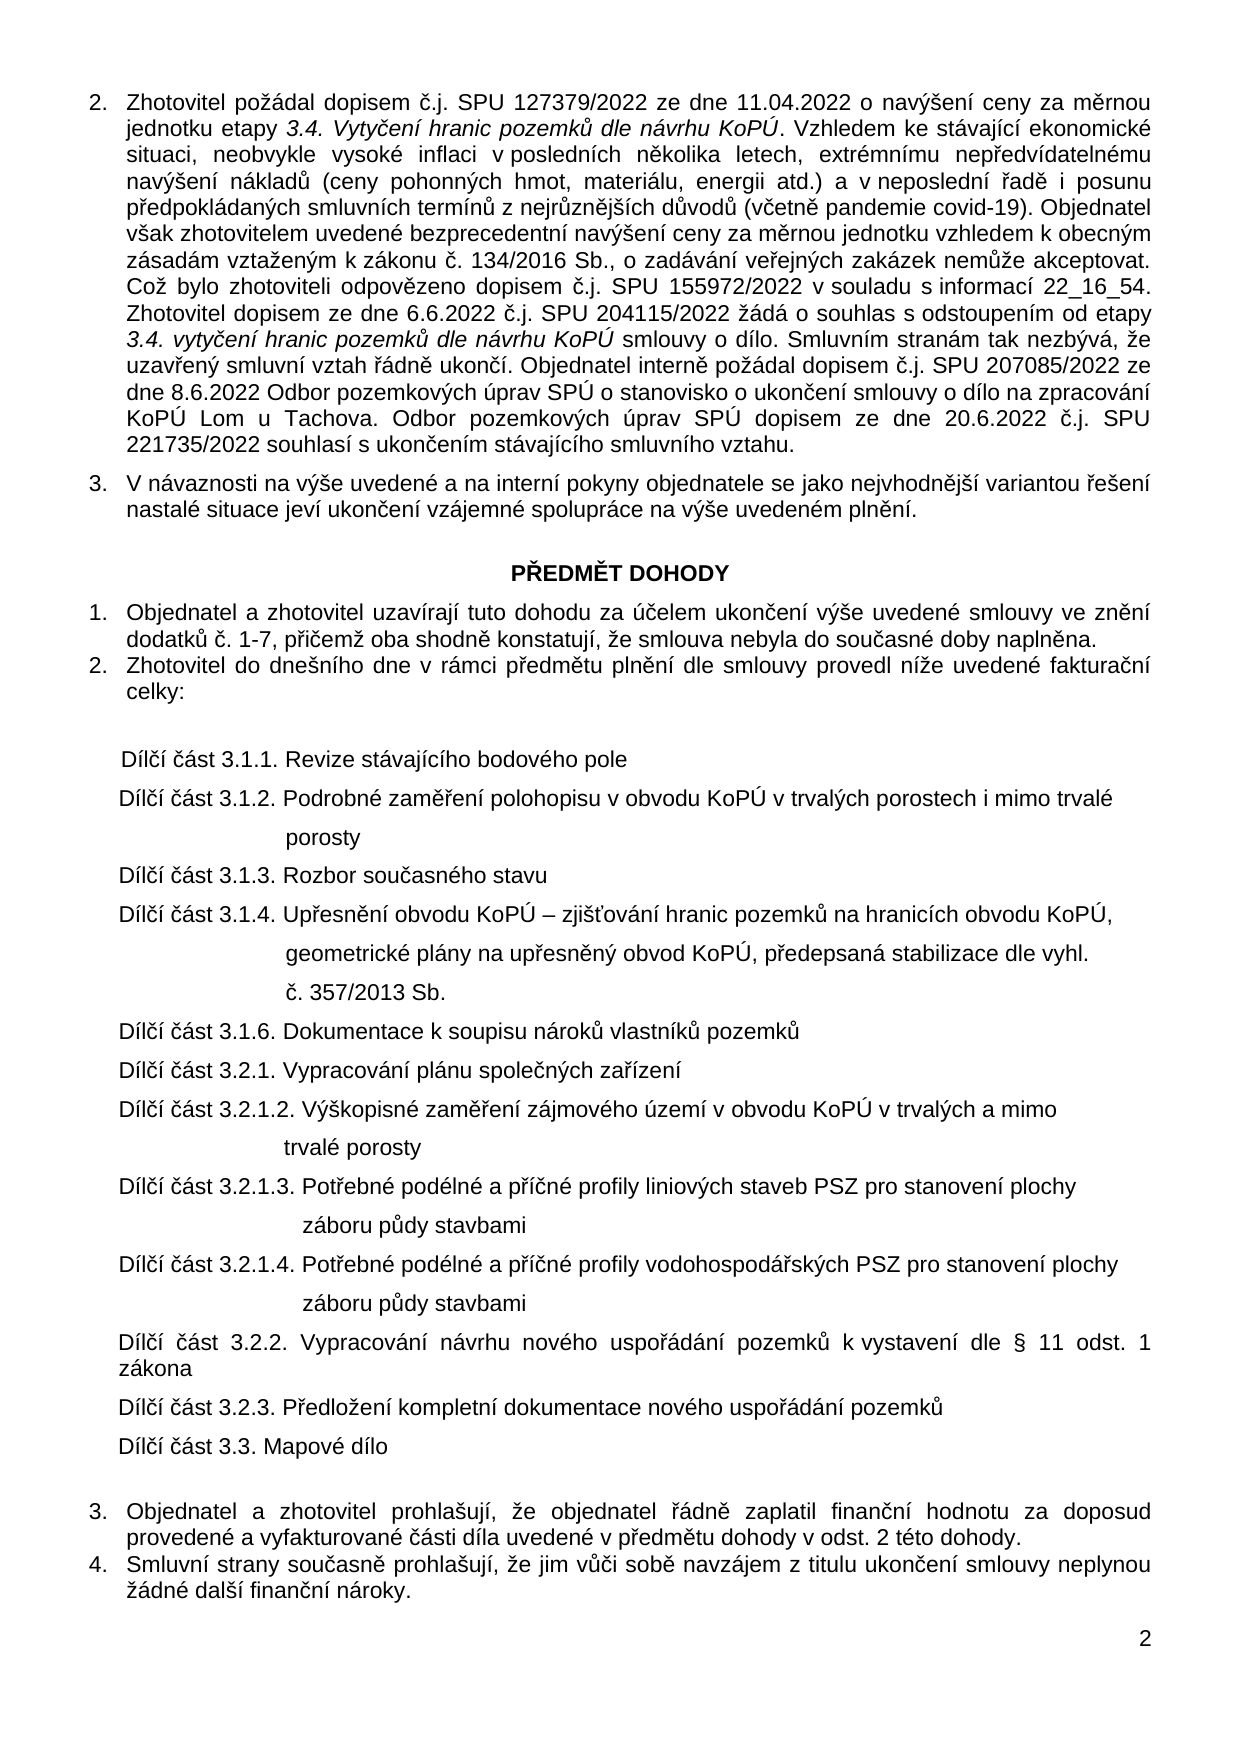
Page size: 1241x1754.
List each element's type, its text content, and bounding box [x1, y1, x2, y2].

text záboru půdy stavbami [266, 1290, 1152, 1316]
text záboru půdy stavbami [266, 1212, 1152, 1238]
text geometrické plány na upřesněný obvod KoPÚ, předepsaná stabilizace dle vyhl. [237, 940, 1152, 966]
text Dílčí část 3.1.1. Revize stávajícího bodového pole [89, 746, 1152, 772]
text Dílčí část 3.3. Mapové dílo [118, 1433, 1152, 1459]
text č. 357/2013 Sb. [237, 979, 1152, 1005]
text Dílčí část 3.1.4. Upřesnění obvodu KoPÚ – zjišťování hranic pozemků na hranicích obvodu KoPÚ, [89, 901, 1152, 928]
text Dílčí část 3.1.3. Rozbor současného stavu [89, 862, 1152, 889]
text Dílčí část 3.2.3. Předložení kompletní dokumentace nového uspořádání pozemků [118, 1394, 1152, 1420]
text Dílčí část 3.2.1.2. Výškopisné zaměření zájmového území v obvodu KoPÚ v trvalých a mimo [89, 1096, 1152, 1122]
text Dílčí část 3.1.2. Podrobné zaměření polohopisu v obvodu KoPÚ v trvalých porostech i mimo trvalé [89, 785, 1152, 811]
list Objednatel a zhotovitel prohlašují, že objednatel řádně zaplatil finanční hodnotu za doposud provedené a vyfakturované části díla uvedené v předmětu dohody v odst. 2 této dohody. [89, 1498, 1152, 1551]
text Dílčí část 3.2.1. Vypracování plánu společných zařízení [89, 1057, 1152, 1083]
text Dílčí část 3.2.2. Vypracování návrhu nového uspořádání pozemků k vystavení dle § 11 odst. 1 zákona [118, 1329, 1152, 1381]
text Dílčí část 3.2.1.4. Potřebné podélné a příčné profily vodohospodářských PSZ pro stanovení plochy [89, 1251, 1152, 1277]
list Zhotovitel požádal dopisem č.j. SPU 127379/2022 ze dne 11.04.2022 o navýšení ceny za měrnou jednotku etapy 3.4. Vytyčení hranic pozemků dle návrhu KoPÚ. Vzhledem ke stávající ekonomické situaci, neobvykle vysoké inflaci v posledních několika letech, extrémnímu nepředvídatelnému navýšení nákladů (ceny pohonných hmot, materiálu, energii atd.) a v neposlední řadě i posunu předpokládaných smluvních termínů z nejrůznějších důvodů (včetně pandemie covid-19). Objednatel však zhotovitelem uvedené bezprecedentní navýšení ceny za měrnou jednotku vzhledem k obecným zásadám vztaženým k zákonu č. 134/2016 Sb., o zadávání veřejných zakázek nemůže akceptovat. Což bylo zhotoviteli odpovězeno dopisem č.j. SPU 155972/2022 v souladu s informací 22_16_54. Zhotovitel dopisem ze dne 6.6.2022 č.j. SPU 204115/2022 žádá o souhlas s odstoupením od etapy 3.4. vytyčení hranic pozemků dle návrhu KoPÚ smlouvy o dílo. Smluvním stranám tak nezbývá, že uzavřený smluvní vztah řádně ukončí. Objednatel interně požádal dopisem č.j. SPU 207085/2022 ze dne 8.6.2022 Odbor pozemkových úprav SPÚ o stanovisko o ukončení smlouvy o dílo na zpracování KoPÚ Lom u Tachova. Odbor pozemkových úprav SPÚ dopisem ze dne 20.6.2022 č.j. SPU 221735/2022 souhlasí s ukončením stávajícího smluvního vztahu. [89, 89, 1152, 458]
list Objednatel a zhotovitel uzavírají tuto dohodu za účelem ukončení výše uvedené smlouvy ve znění dodatků č. 1-7, přičemž oba shodně konstatují, že smlouva nebyla do současné doby naplněna. [89, 599, 1152, 652]
text porosty [266, 823, 1152, 850]
list V návaznosti na výše uvedené a na interní pokyny objednatele se jako nejvhodnější variantou řešení nastalé situace jeví ukončení vzájemné spolupráce na výše uvedeném plnění. [89, 470, 1152, 523]
list Smluvní strany současně prohlašují, že jim vůči sobě navzájem z titulu ukončení smlouvy neplynou žádné další finanční nároky. [89, 1551, 1152, 1603]
text Dílčí část 3.1.6. Dokumentace k soupisu nároků vlastníků pozemků [89, 1018, 1152, 1044]
list Zhotovitel do dnešního dne v rámci předmětu plnění dle smlouvy provedl níže uvedené fakturační celky: [89, 652, 1152, 733]
text trvalé porosty [89, 1134, 1152, 1161]
text Předmět doHODY [89, 560, 1152, 587]
text Dílčí část 3.2.1.3. Potřebné podélné a příčné profily liniových staveb PSZ pro stanovení plochy [89, 1173, 1152, 1199]
